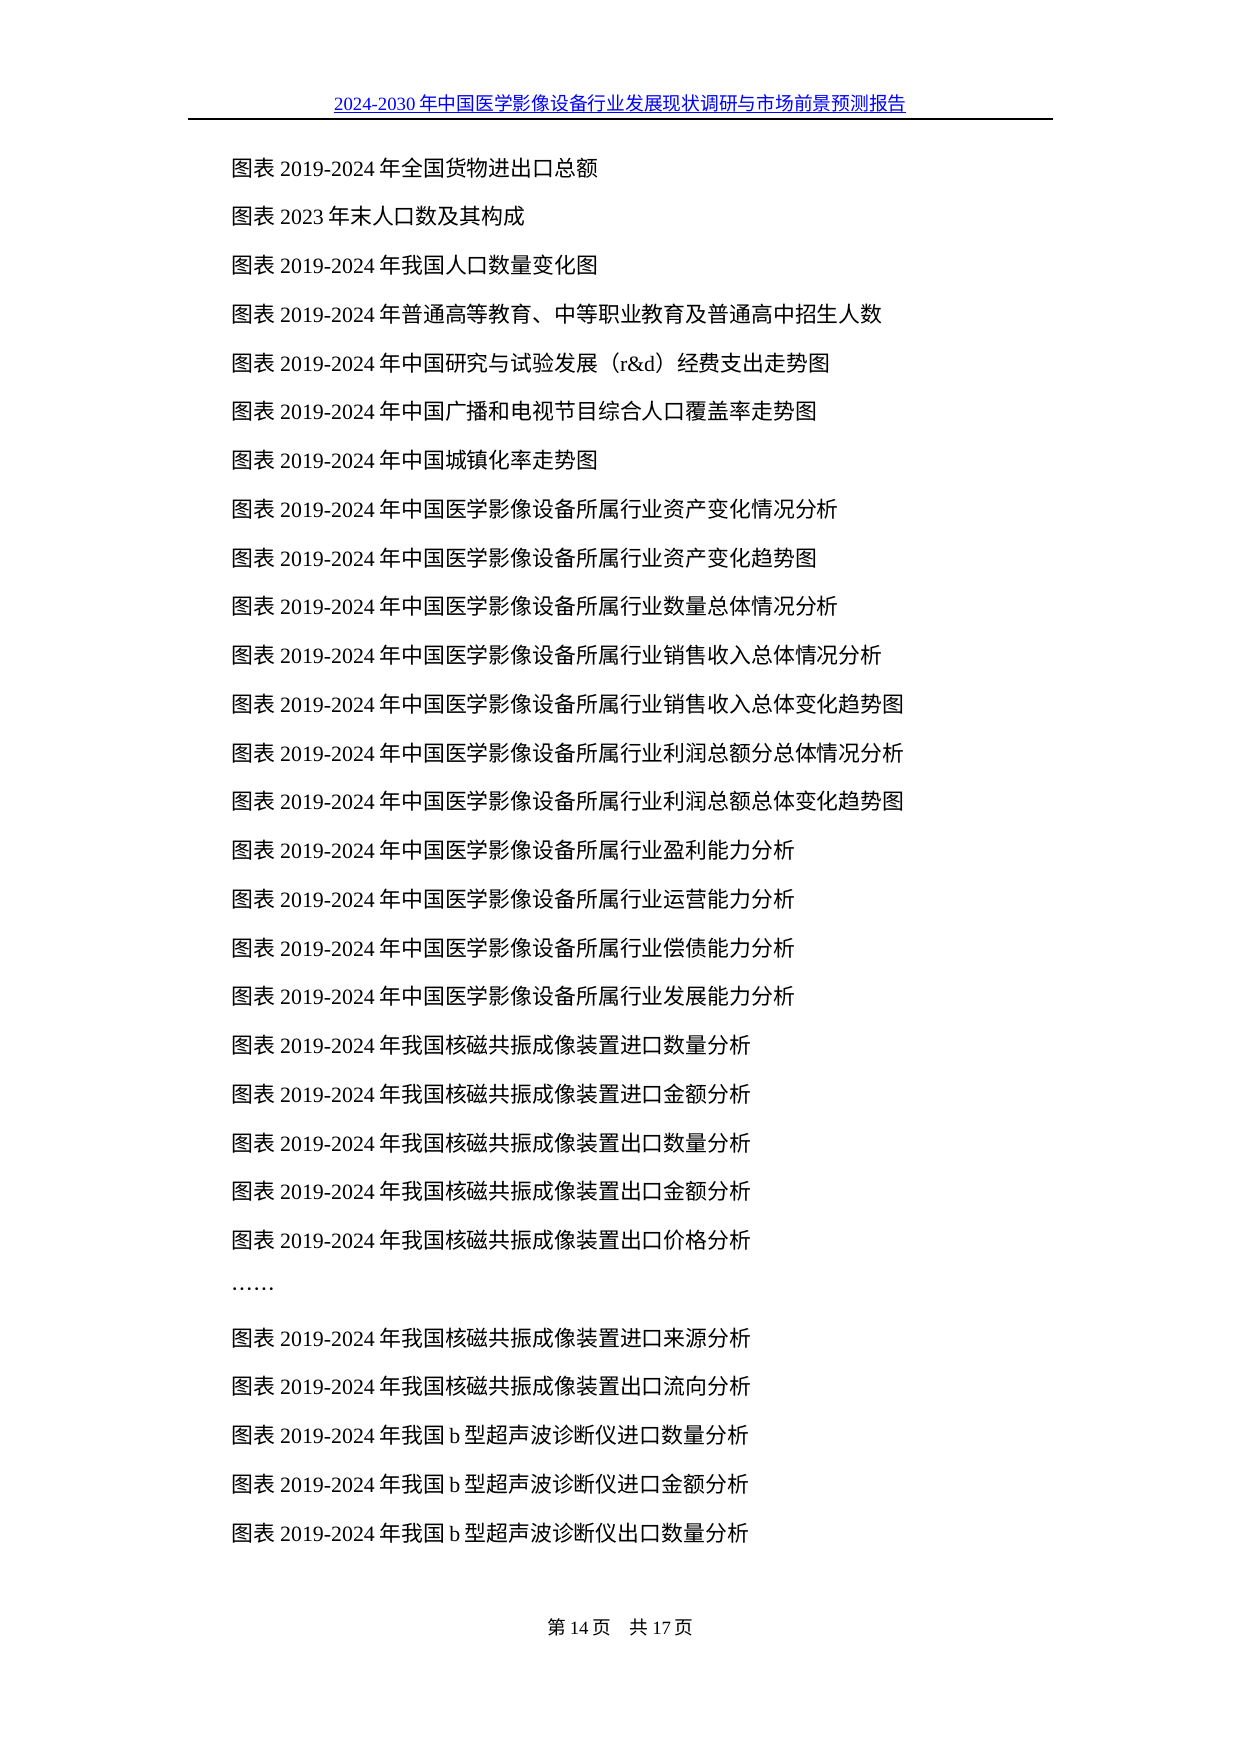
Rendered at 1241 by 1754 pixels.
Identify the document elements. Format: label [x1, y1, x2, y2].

text [187, 150, 1053, 1548]
